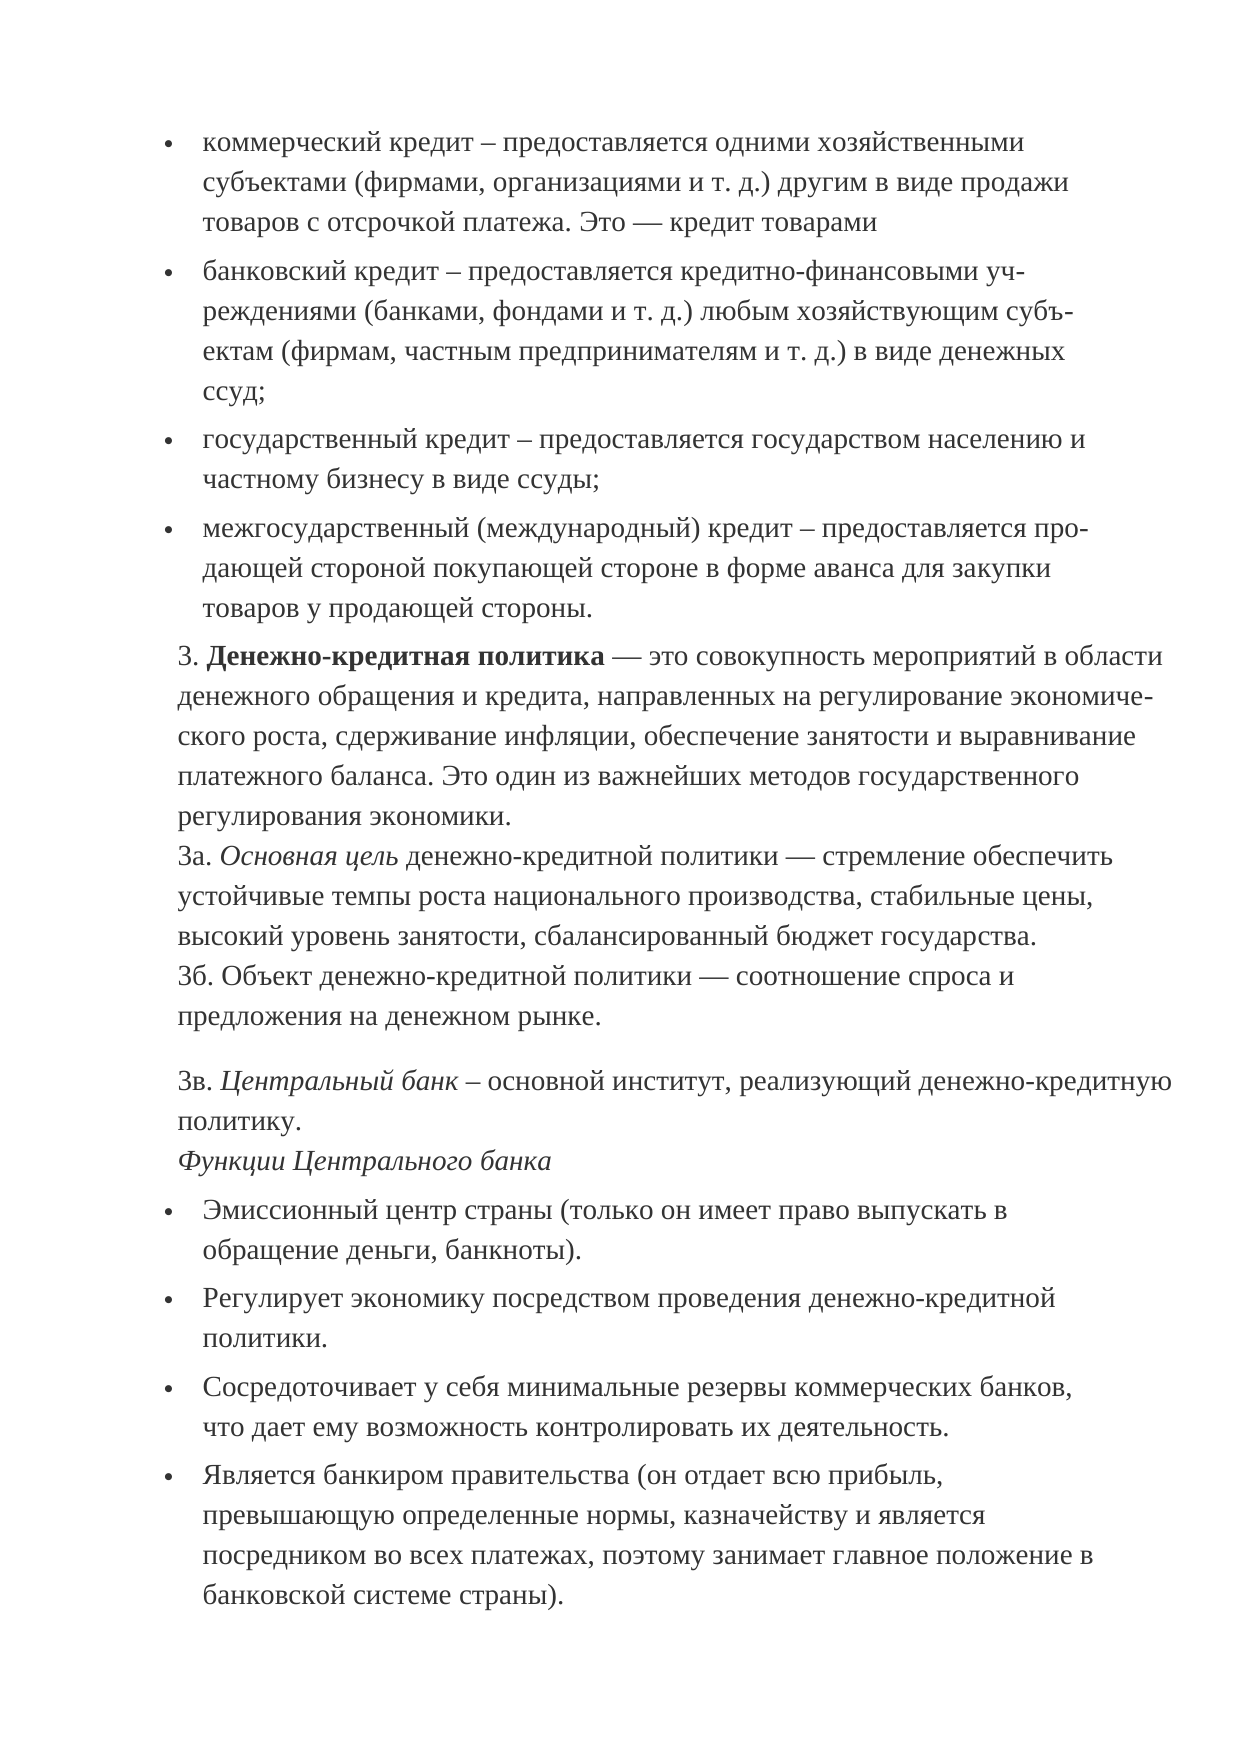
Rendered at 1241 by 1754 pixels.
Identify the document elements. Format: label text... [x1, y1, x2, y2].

list банковский кредит – предоставляется кредитно-финансовыми учреждениями (банками, фондами и т. д.) любым хозяйствующим субъектам (фирмам, частным предпринимателям и т. д.) в виде денежных ссуд; [165, 247, 1115, 407]
text 3а. Основная цель денежно-кредитной политики — стремление обеспечить устойчивые темпы роста национального производства, стабильные цены, высокий уровень занятости, сбалансированный бюджет государства. [177, 832, 1181, 952]
list Сосредоточивает у себя минимальные резервы коммерческих банков, что дает ему возможность контролировать их деятельность. [165, 1362, 1115, 1442]
text 3. Денежно-кредитная политика — это совокупность мероприятий в области денежного обращения и кредита, направленных на регулирование экономического роста, сдерживание инфляции, обеспечение занятости и выравнивание платежного баланса. Это один из важнейших методов государственного регулирования экономики. [177, 632, 1181, 832]
list межгосударственный (международный) кредит – предоставляется продающей стороной покупающей стороне в форме аванса для закупки товаров у продающей стороны. [165, 503, 1115, 623]
list коммерческий кредит – предоставляется одними хозяйственными субъектами (фирмами, организациями и т. д.) другим в виде продажи товаров с отсрочкой платежа. Это — кредит товарами [165, 118, 1115, 238]
list Регулирует экономику посредством проведения денежно-кредитной политики. [165, 1274, 1115, 1354]
text Функции Центрального банка [177, 1137, 1181, 1177]
text 3б. Объект денежно-кредитной политики — соотношение спроса и предложения на денежном рынке. [177, 952, 1181, 1032]
list государственный кредит – предоставляется государством населению и частному бизнесу в виде ссуды; [165, 415, 1115, 495]
text 3в. Центральный банк – основной институт, реализующий денежно-кредитную политику. [177, 1057, 1181, 1137]
list Эмиссионный центр страны (только он имеет право выпускать в обращение деньги, банкноты). [165, 1185, 1115, 1265]
list Является банкиром правительства (он отдает всю прибыль, превышающую определенные нормы, казначейству и является посредником во всех платежах, поэтому занимает главное положение в банковской системе страны). [165, 1451, 1115, 1611]
